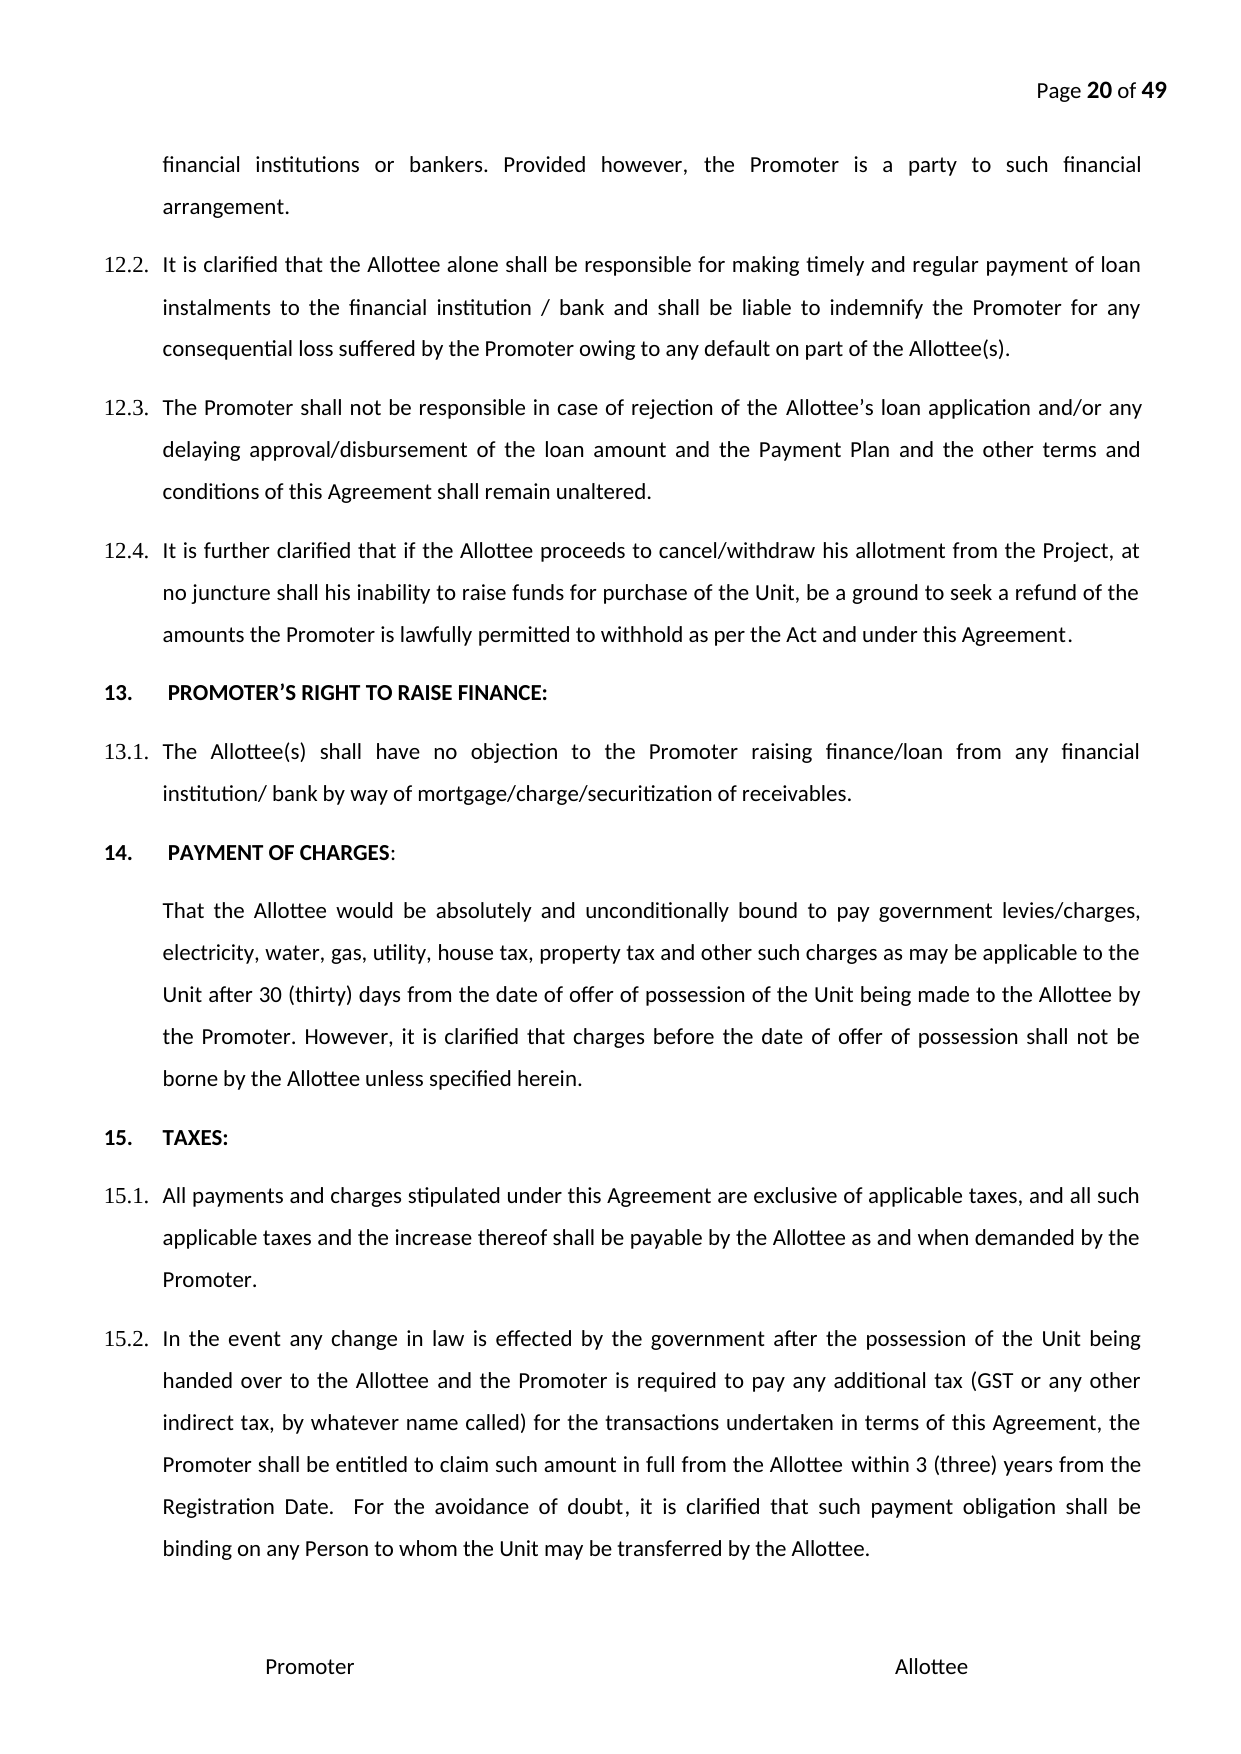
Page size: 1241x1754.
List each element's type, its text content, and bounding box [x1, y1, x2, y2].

list The Allottee(s) shall have no objection to the Promoter raising finance/loan from any financial institution/ bank by way of mortgage/charge/securitization of receivables. [103, 737, 1142, 807]
list It is clarified that the Allottee alone shall be responsible for making timely and regular payment of loan instalments to the financial institution / bank and shall be liable to indemnify the Promoter for any consequential loss suffered by the Promoter owing to any default on part of the Allottee(s). [103, 251, 1142, 363]
list All payments and charges stipulated under this Agreement are exclusive of applicable taxes, and all such applicable taxes and the increase thereof shall be payable by the Allottee as and when demanded by the Promoter. [103, 1182, 1142, 1293]
list PROMOTER’S RIGHT TO RAISE FINANCE: [103, 678, 1142, 706]
list In the event any change in law is effected by the government after the possession of the Unit being handed over to the Allottee and the Promoter is required to pay any additional tax (GST or any other indirect tax, by whatever name called) for the transactions undertaken in terms of this Agreement, the Promoter shall be entitled to claim such amount in full from the Allottee within 3 (three) years from the Registration Date. For the avoidance of doubt, it is clarified that such payment obligation shall be binding on any Person to whom the Unit may be transferred by the Allottee. [103, 1324, 1142, 1562]
list PAYMENT OF CHARGES: [103, 838, 1142, 866]
text That the Allottee would be absolutely and unconditionally bound to pay government levies/charges, electricity, water, gas, utility, house tax, property tax and other such charges as may be applicable to the Unit after 30 (thirty) days from the date of offer of possession of the Unit being made to the Allottee by the Promoter. However, it is clarified that charges before the date of offer of possession shall not be borne by the Allottee unless specified herein. [162, 896, 1142, 1092]
list The Promoter shall not be responsible in case of rejection of the Allottee’s loan application and/or any delaying approval/disbursement of the loan amount and the Payment Plan and the other terms and conditions of this Agreement shall remain unaltered. [103, 393, 1142, 505]
list TAXES: [103, 1123, 1142, 1151]
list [103, 150, 1142, 220]
list It is further clarified that if the Allottee proceeds to cancel/withdraw his allotment from the Project, at no juncture shall his inability to raise funds for purchase of the Unit, be a ground to seek a refund of the amounts the Promoter is lawfully permitted to withhold as per the Act and under this Agreement. [103, 536, 1142, 648]
